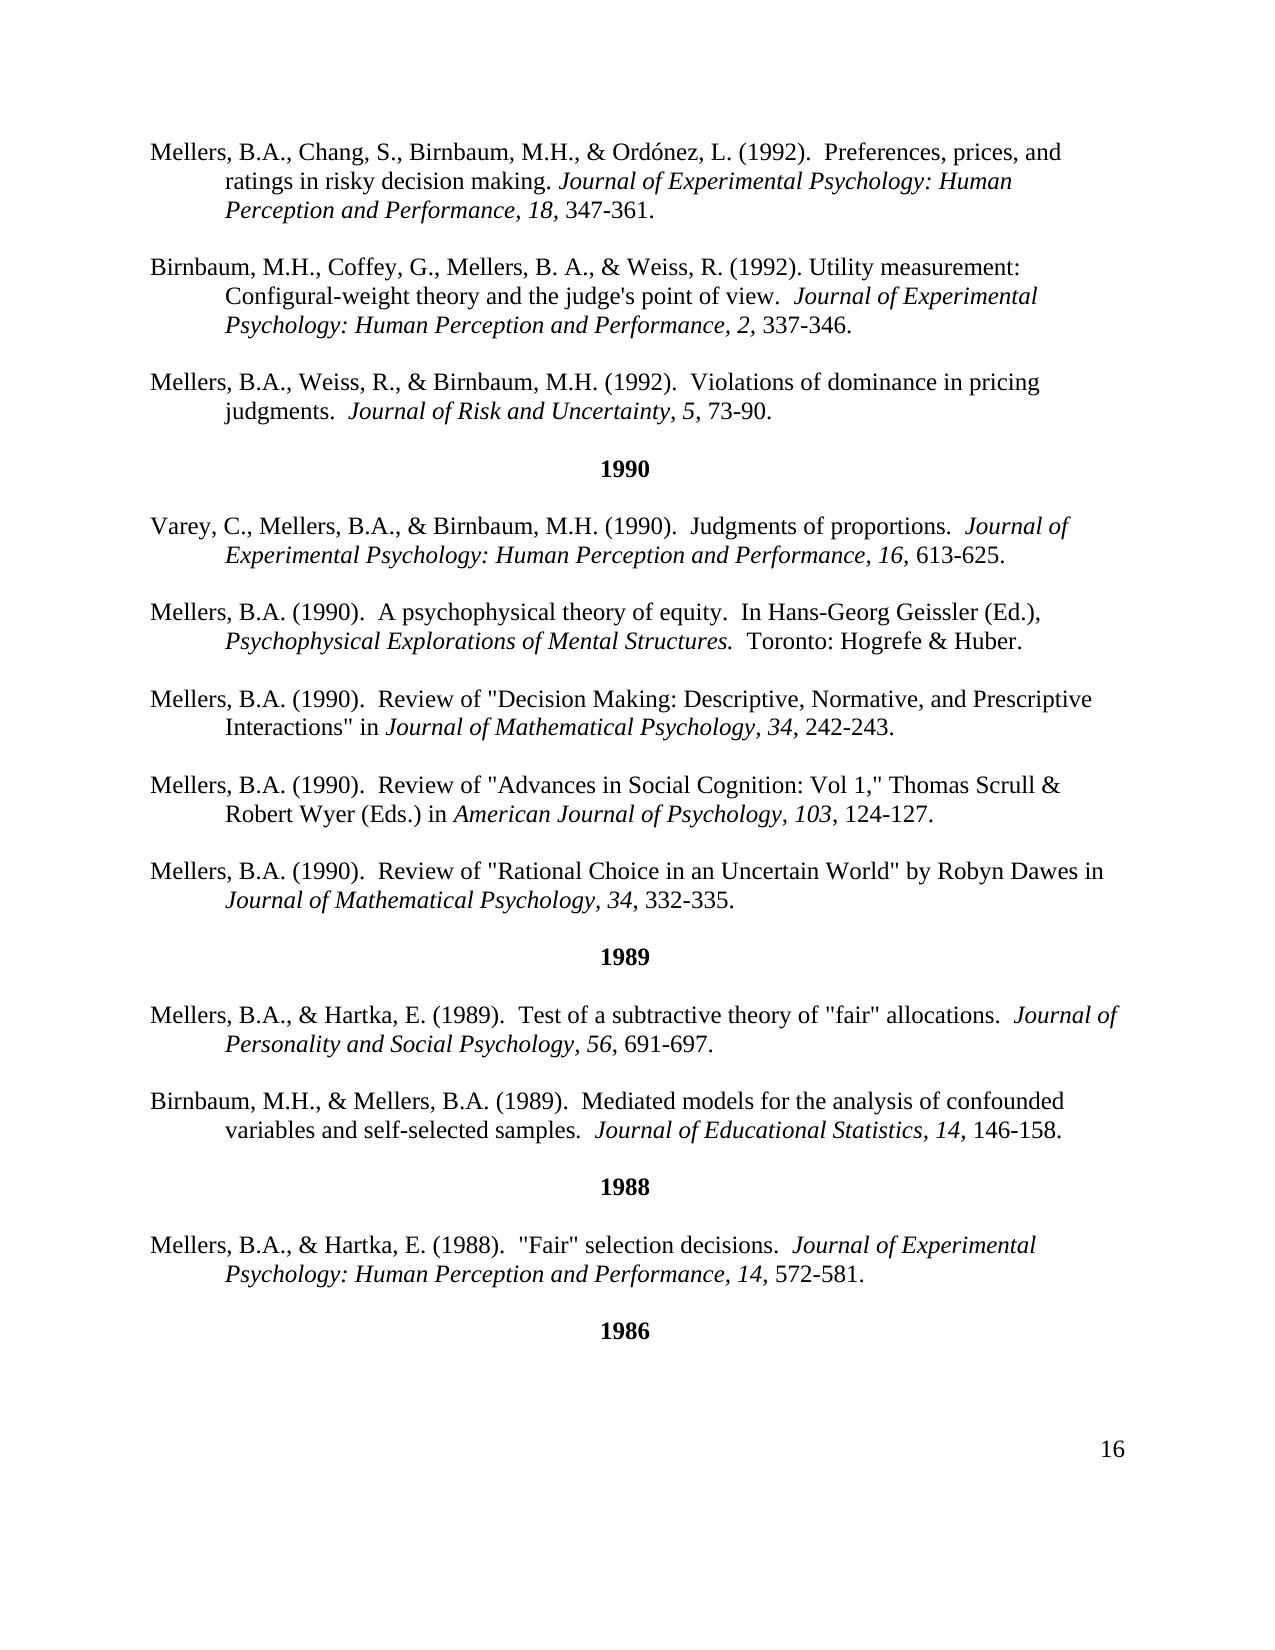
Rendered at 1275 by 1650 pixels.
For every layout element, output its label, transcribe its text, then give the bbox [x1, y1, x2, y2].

text Mellers, B.A., Weiss, R., & Birnbaum, M.H. (1992). Violations of dominance in pricing judgments. Journal of Risk and Uncertainty, 5, 73-90. [150, 367, 1125, 425]
text Mellers, B.A. (1990). Review of "Advances in Social Cognition: Vol 1," Thomas Scrull & Robert Wyer (Eds.) in American Journal of Psychology, 103, 124-127. [150, 770, 1125, 827]
text 1988 [150, 1172, 1125, 1201]
text Mellers, B.A. (1990). Review of "Rational Choice in an Uncertain World" by Robyn Dawes in Journal of Mathematical Psychology, 34, 332-335. [150, 856, 1125, 914]
text Mellers, B.A., & Hartka, E. (1988). "Fair" selection decisions. Journal of Experimental Psychology: Human Perception and Performance, 14, 572-581. [150, 1230, 1125, 1287]
text Mellers, B.A., & Hartka, E. (1989). Test of a subtractive theory of "fair" allocations. Journal of Personality and Social Psychology, 56, 691-697. [150, 1000, 1125, 1057]
text 1990 [150, 454, 1125, 482]
text Birnbaum, M.H., Coffey, G., Mellers, B. A., & Weiss, R. (1992). Utility measurement: Configural-weight theory and the judge's point of view. Journal of Experimental Psychology: Human Perception and Performance, 2, 337-346. [150, 252, 1125, 339]
text 1989 [150, 942, 1125, 971]
text 1986 [150, 1316, 1125, 1345]
text Mellers, B.A., Chang, S., Birnbaum, M.H., & Ordónez, L. (1992). Preferences, prices, and ratings in risky decision making. Journal of Experimental Psychology: Human Perception and Performance, 18, 347-361. [150, 137, 1125, 224]
text Birnbaum, M.H., & Mellers, B.A. (1989). Mediated models for the analysis of confounded variables and self-selected samples. Journal of Educational Statistics, 14, 146-158. [150, 1086, 1125, 1144]
text Mellers, B.A. (1990). Review of "Decision Making: Descriptive, Normative, and Prescriptive Interactions" in Journal of Mathematical Psychology, 34, 242-243. [150, 684, 1125, 741]
text Varey, C., Mellers, B.A., & Birnbaum, M.H. (1990). Judgments of proportions. Journal of Experimental Psychology: Human Perception and Performance, 16, 613-625. [150, 511, 1125, 569]
text Mellers, B.A. (1990). A psychophysical theory of equity. In Hans-Georg Geissler (Ed.), Psychophysical Explorations of Mental Structures. : Hogrefe & Huber. [150, 597, 1125, 655]
